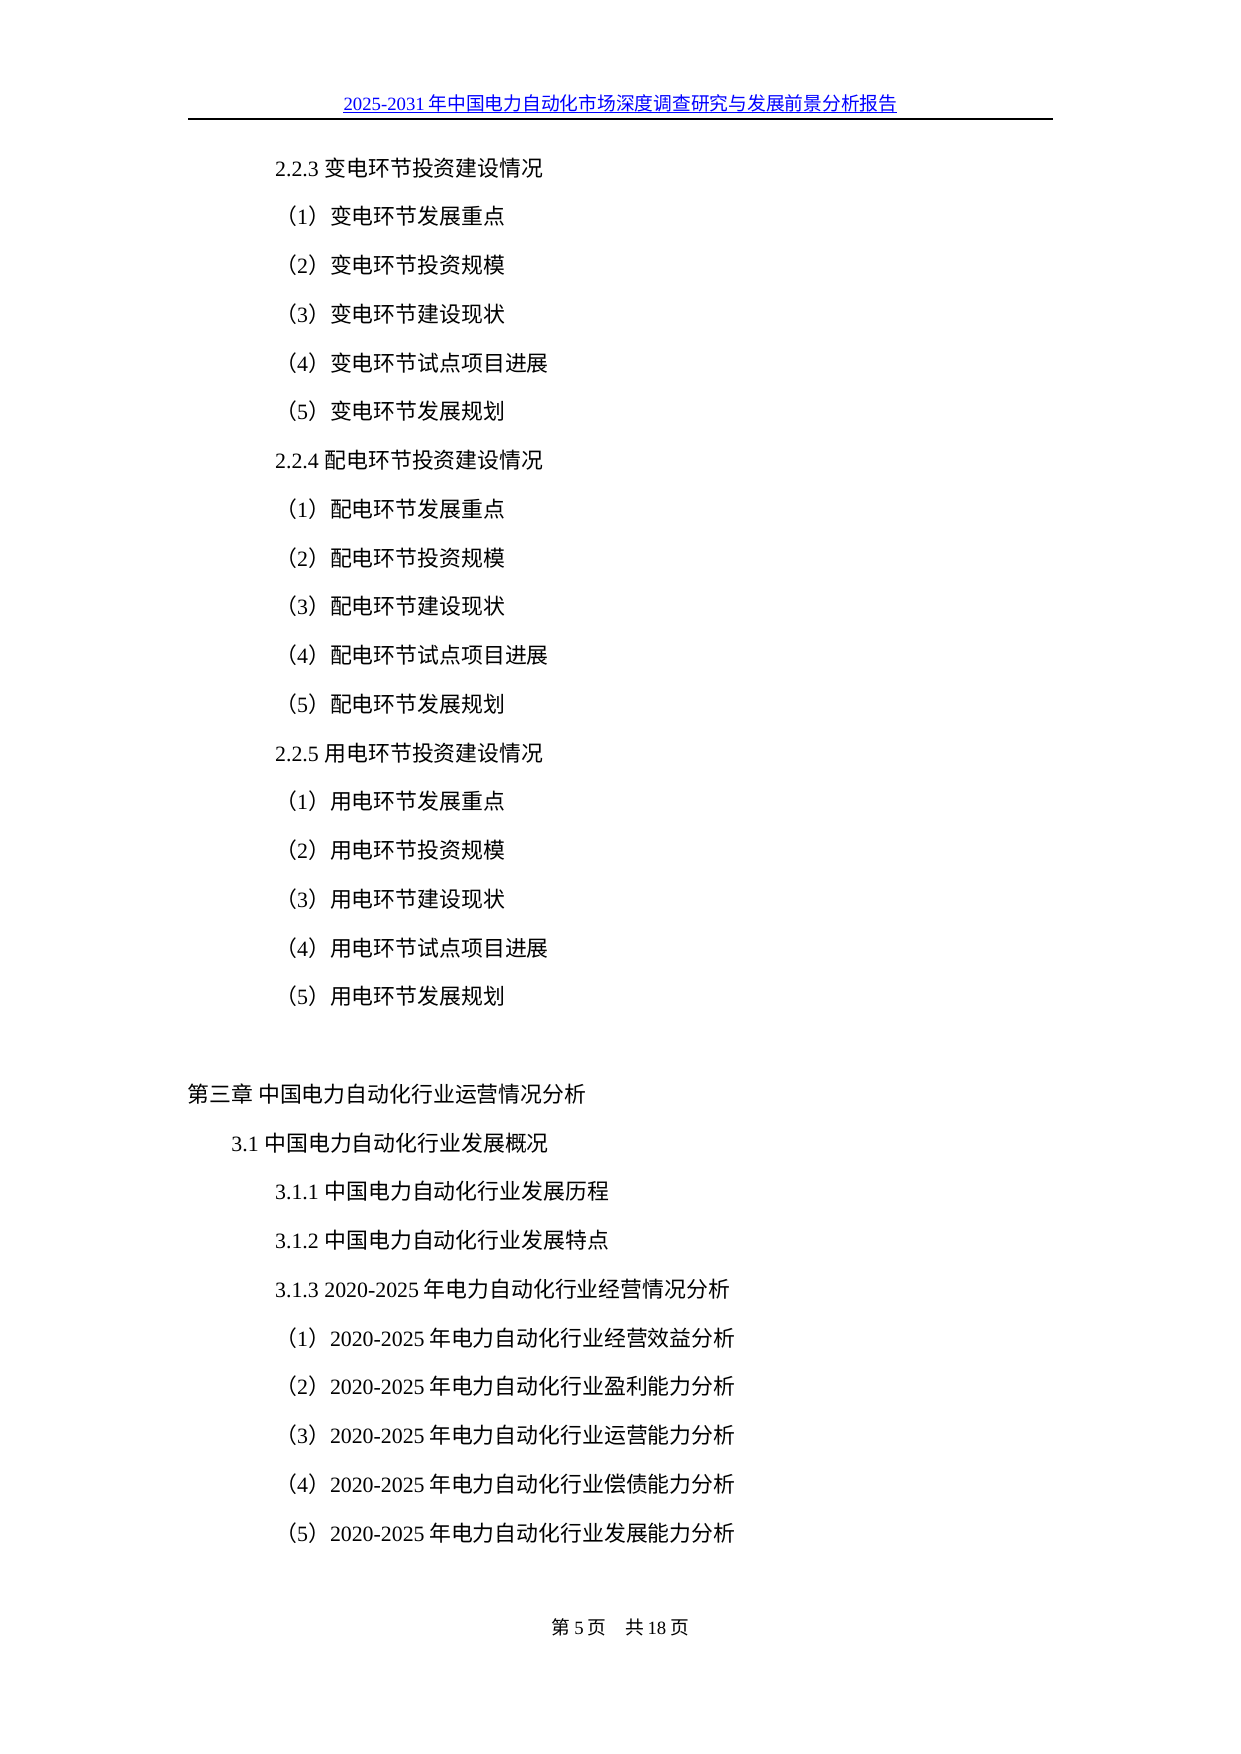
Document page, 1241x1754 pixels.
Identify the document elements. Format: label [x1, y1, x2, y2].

text [187, 150, 1053, 1548]
